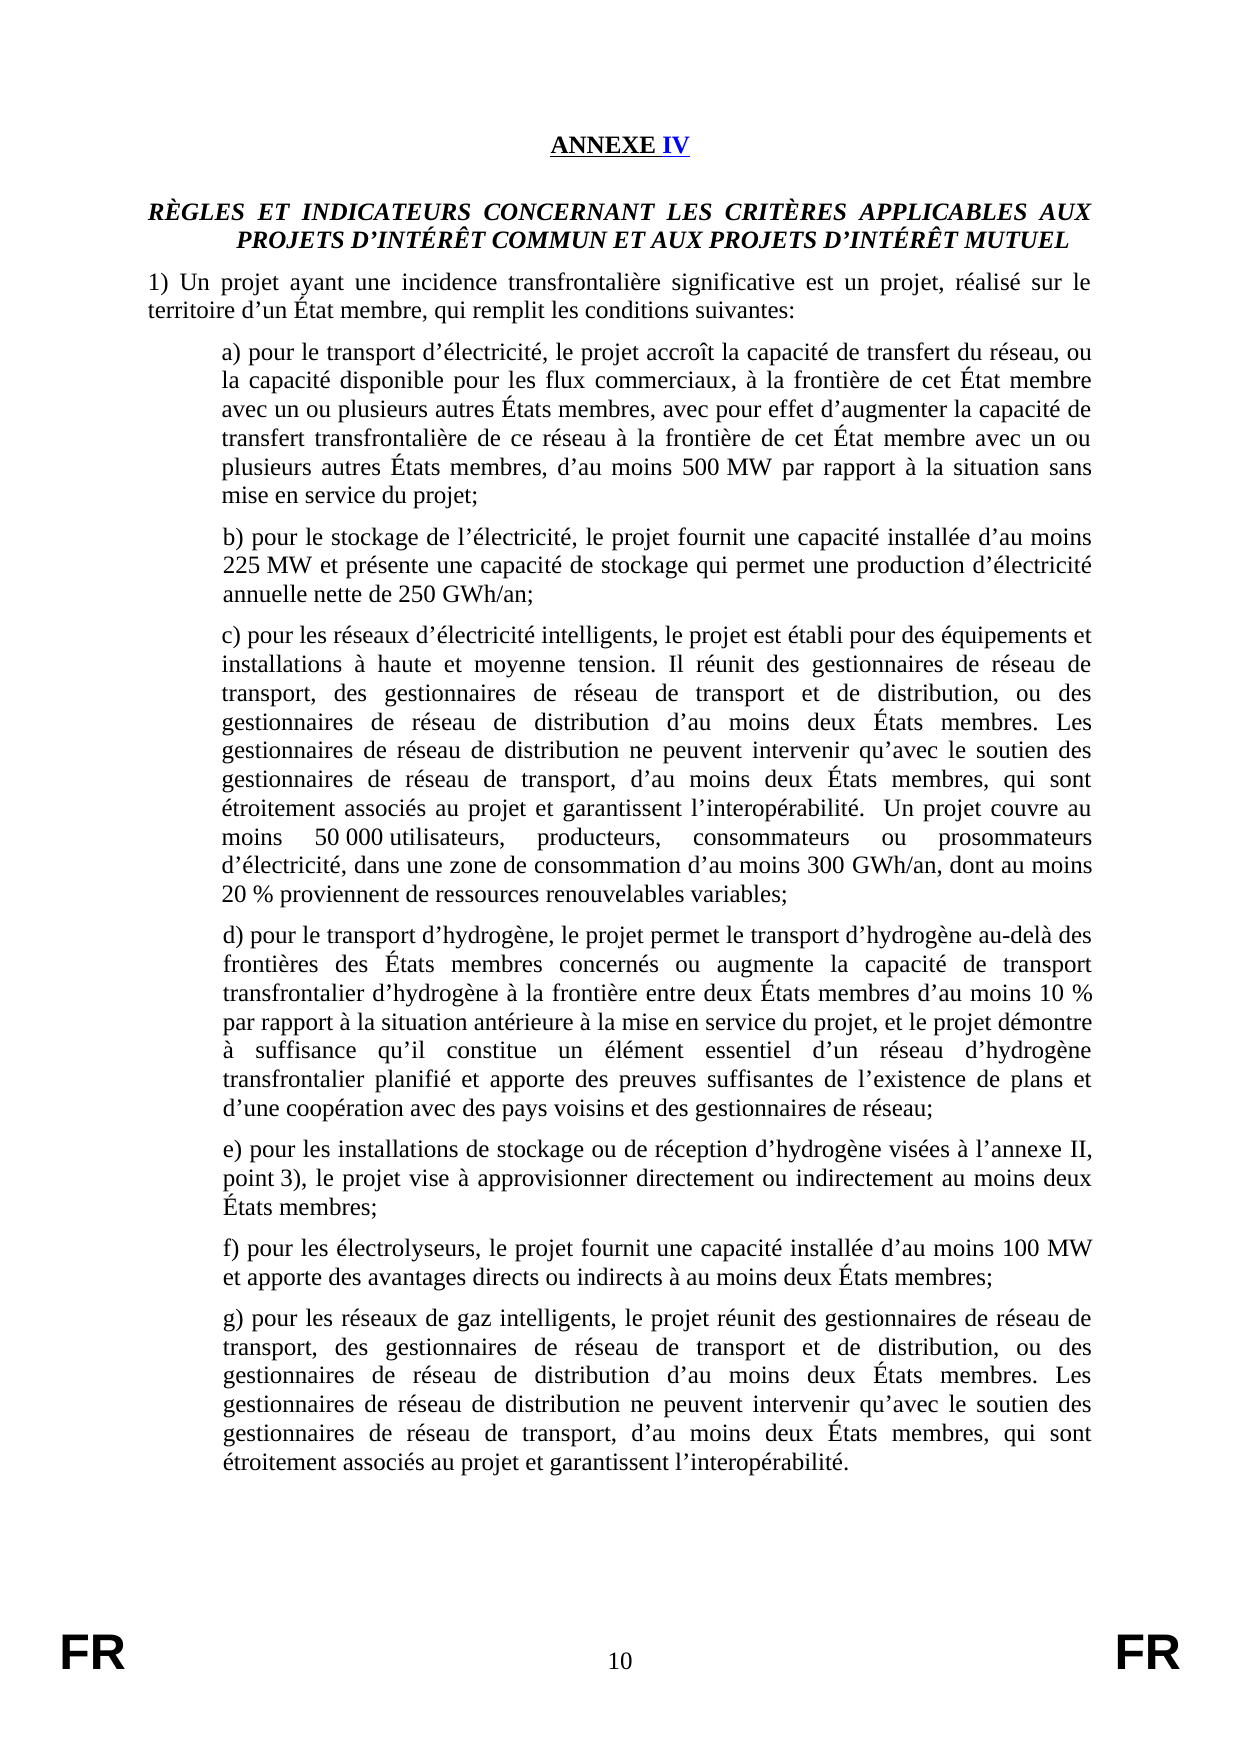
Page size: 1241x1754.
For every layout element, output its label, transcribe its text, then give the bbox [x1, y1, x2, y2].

text d) pour le transport d’hydrogène, le projet permet le transport d’hydrogène au-delà des frontières des États membres concernés ou augmente la capacité de transport transfrontalier d’hydrogène à la frontière entre deux États membres d’au moins 10 % par rapport à la situation antérieure à la mise en service du projet, et le projet démontre à suffisance qu’il constitue un élément essentiel d’un réseau d’hydrogène transfrontalier planifié et apporte des preuves suffisantes de l’existence de plans et d’une coopération avec des pays voisins et des gestionnaires de réseau; [223, 921, 1093, 1122]
text c) pour les réseaux d’électricité intelligents, le projet est établi pour des équipements et installations à haute et moyenne tension. Il réunit des gestionnaires de réseau de transport, des gestionnaires de réseau de transport et de distribution, ou des gestionnaires de réseau de distribution d’au moins deux États membres. Les gestionnaires de réseau de distribution ne peuvent intervenir qu’avec le soutien des gestionnaires de réseau de transport, d’au moins deux États membres, qui sont étroitement associés au projet et garantissent l’interopérabilité. Un projet couvre au moins 50 000 utilisateurs, producteurs, consommateurs ou prosommateurs d’électricité, dans une zone de consommation d’au moins 300 GWh/an, dont au moins 20 % proviennent de ressources renouvelables variables; [221, 621, 1093, 908]
text ANNEXE IV [148, 131, 1093, 159]
text 1) Un projet ayant une incidence transfrontalière significative est un projet, réalisé sur le territoire d’un État membre, qui remplit les conditions suivantes: [148, 267, 1093, 324]
subtitle RÈGLES ET INDICATEURS CONCERNANT LES CRITÈRES APPLICABLES AUX PROJETS D’INTÉRÊT COMMUN ET AUX PROJETS D’INTÉRÊT MUTUEL [148, 197, 1093, 254]
text b) pour le stockage de l’électricité, le projet fournit une capacité installée d’au moins 225 MW et présente une capacité de stockage qui permet une production d’électricité annuelle nette de 250 GWh/an; [223, 522, 1093, 608]
text f) pour les électrolyseurs, le projet fournit une capacité installée d’au moins 100 MW et apporte des avantages directs ou indirects à au moins deux États membres; [223, 1233, 1093, 1291]
text a) pour le transport d’électricité, le projet accroît la capacité de transfert du réseau, ou la capacité disponible pour les flux commerciaux, à la frontière de cet État membre avec un ou plusieurs autres États membres, avec pour effet d’augmenter la capacité de transfert transfrontalière de ce réseau à la frontière de cet État membre avec un ou plusieurs autres États membres, d’au moins 500 MW par rapport à la situation sans mise en service du projet; [221, 337, 1093, 509]
text g) pour les réseaux de gaz intelligents, le projet réunit des gestionnaires de réseau de transport, des gestionnaires de réseau de transport et de distribution, ou des gestionnaires de réseau de distribution d’au moins deux États membres. Les gestionnaires de réseau de distribution ne peuvent intervenir qu’avec le soutien des gestionnaires de réseau de transport, d’au moins deux États membres, qui sont étroitement associés au projet et garantissent l’interopérabilité. [223, 1303, 1093, 1476]
text e) pour les installations de stockage ou de réception d’hydrogène visées à l’annexe II, point 3), le projet vise à approvisionner directement ou indirectement au moins deux États membres; [223, 1134, 1093, 1221]
